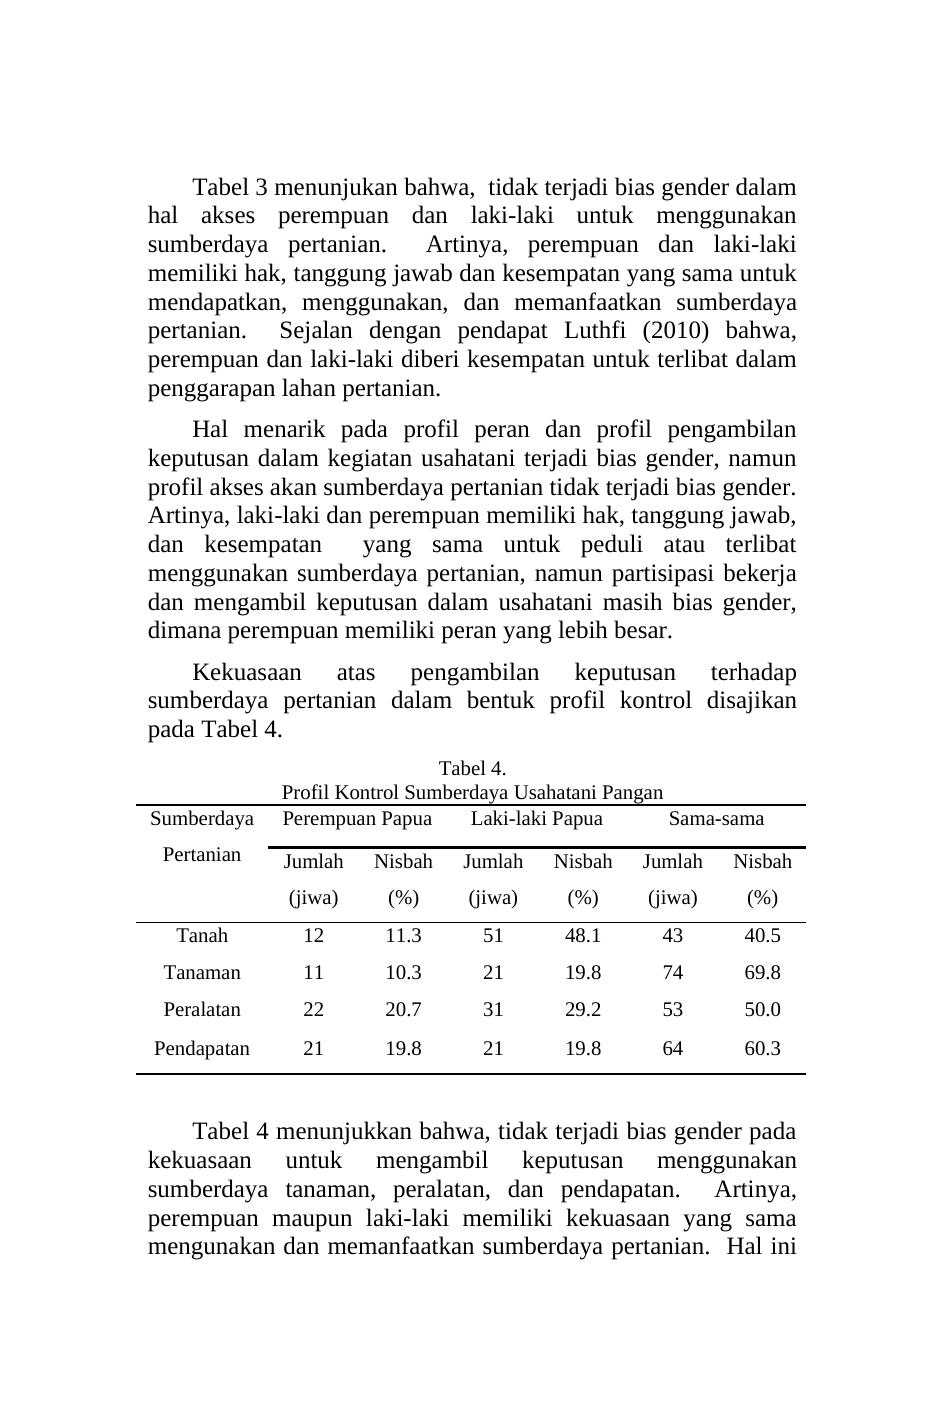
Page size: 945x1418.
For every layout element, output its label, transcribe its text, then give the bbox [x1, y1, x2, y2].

table_cell 21 [447, 960, 539, 997]
table_cell 19.8 [539, 960, 627, 997]
table_cell 21 [268, 1036, 360, 1073]
table_cell 22 [268, 997, 360, 1036]
table_cell 11.3 [360, 923, 447, 960]
table_cell 19.8 [539, 1036, 627, 1073]
table_header Perempuan Papua [268, 806, 447, 846]
table_cell Nisbah (%) [360, 849, 447, 922]
table_cell 74 [627, 960, 719, 997]
table_cell Pendapatan [136, 1036, 267, 1073]
table_cell 19.8 [360, 1036, 447, 1073]
table_cell Nisbah (%) [719, 849, 806, 922]
table_header Sama-sama [627, 806, 806, 846]
table_cell 12 [268, 923, 360, 960]
text Kekuasaan atas pengambilan keputusan terhadap sumberdaya pertanian dalam bentuk profil kontrol disajikan pada Tabel 4. [148, 657, 797, 743]
table_cell 43 [627, 923, 719, 960]
table_cell 40.5 [719, 923, 806, 960]
table_cell 29.2 [539, 997, 627, 1036]
text Hal menarik pada profil peran dan profil pengambilan keputusan dalam kegiatan usahatani terjadi bias gender, namun profil akses akan sumberdaya pertanian tidak terjadi bias gender. Artinya, laki-laki dan perempuan memiliki hak, tanggung jawab, dan kesempatan yang sama untuk peduli atau terlibat menggunakan sumberdaya pertanian, namun partisipasi bekerja dan mengambil keputusan dalam usahatani masih bias gender, dimana perempuan memiliki peran yang lebih besar. [148, 414, 797, 644]
table_cell Tanah [136, 923, 267, 960]
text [148, 1116, 797, 1260]
table_cell 50.0 [719, 997, 806, 1036]
table_cell Jumlah (jiwa) [268, 849, 360, 922]
table_cell 11 [268, 960, 360, 997]
table_cell 51 [447, 923, 539, 960]
table_header Laki-laki Papua [447, 806, 627, 846]
text Tabel 4. [148, 756, 797, 779]
table_cell 64 [627, 1036, 719, 1073]
table_cell Peralatan [136, 997, 267, 1036]
table_header Sumberdaya Pertanian [136, 806, 267, 922]
table_cell Nisbah (%) [539, 849, 627, 922]
table_cell Jumlah (jiwa) [447, 849, 539, 922]
table_cell 20.7 [360, 997, 447, 1036]
table_cell Tanaman [136, 960, 267, 997]
table_cell 69.8 [719, 960, 806, 997]
table_cell 48.1 [539, 923, 627, 960]
table_cell 31 [447, 997, 539, 1036]
table_cell 21 [447, 1036, 539, 1073]
table_cell 53 [627, 997, 719, 1036]
text Profil Kontrol Sumberdaya Usahatani Pangan [148, 779, 797, 804]
table_cell 60.3 [719, 1036, 806, 1073]
table_cell Jumlah (jiwa) [627, 849, 719, 922]
text Tabel 3 menunjukan bahwa, tidak terjadi bias gender dalam hal akses perempuan dan laki-laki untuk menggunakan sumberdaya pertanian. Artinya, perempuan dan laki-laki memiliki hak, tanggung jawab dan kesempatan yang sama untuk mendapatkan, menggunakan, dan memanfaatkan sumberdaya pertanian. Sejalan dengan pendapat Luthfi (2010) bahwa, perempuan dan laki-laki diberi kesempatan untuk terlibat dalam penggarapan lahan pertanian. [148, 172, 797, 402]
table_cell 10.3 [360, 960, 447, 997]
